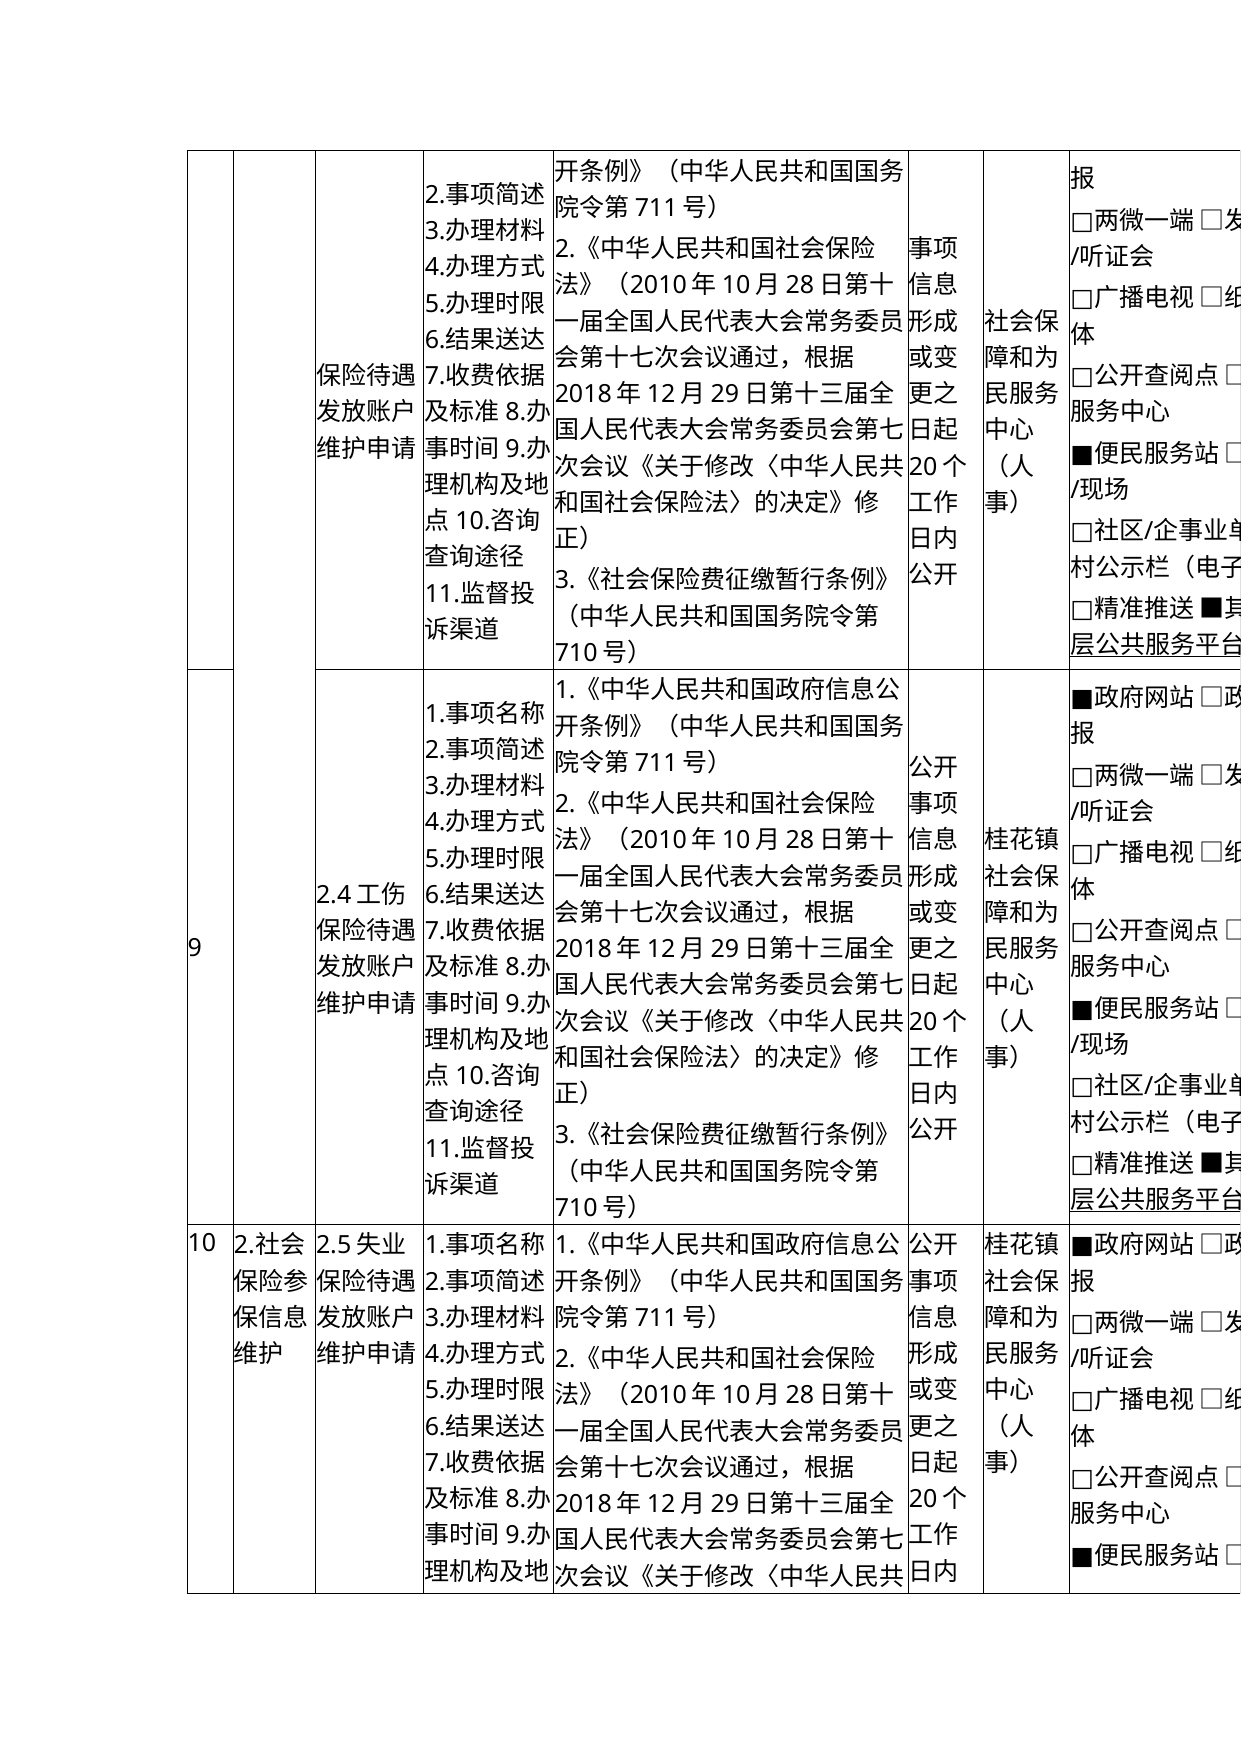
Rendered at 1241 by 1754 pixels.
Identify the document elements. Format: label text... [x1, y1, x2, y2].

table_cell 公开事项信息形成或变更之日起20个工作日内公开 [909, 670, 983, 1224]
table_cell 10 [188, 1225, 233, 1592]
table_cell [1070, 1225, 1240, 1592]
table_cell 2.5失业保险待遇发放账户维护申请 [316, 1225, 423, 1592]
table_cell 8 [188, 151, 233, 669]
table_cell 2.4工伤保险待遇发放账户维护申请 [316, 670, 423, 1224]
table_cell 9 [188, 670, 233, 1224]
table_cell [1070, 151, 1240, 656]
table_cell ■政府网站 □政府公报 □两微一端 □发布会/听证会 □广播电视 □纸质媒体 □公开查阅点 □政务服务中心 ■便民服务站 □入户/现场 □社区/企事业单位/村公示栏（电子屏） □精准推送 ■其他基层公共服务平台 [1070, 670, 1240, 1211]
table_cell 桂花镇社会保障和为民服务中心（人事） [984, 1225, 1069, 1592]
table_cell 2.社会保险参保信息维护 [234, 1225, 315, 1592]
table_cell 2.3养老保险待遇发放账户维护申请 [316, 151, 423, 669]
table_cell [424, 151, 553, 669]
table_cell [554, 151, 908, 669]
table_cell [554, 1225, 908, 1592]
table_cell 桂花镇社会保障和为民服务中心（人事） [984, 670, 1069, 1224]
table_cell 1.事项名称 2.事项简述 3.办理材料 4.办理方式 5.办理时限 6.结果送达 7.收费依据及标准 8.办事时间 9.办理机构及地点 10.咨询查询途径 11.监督投诉渠道 [424, 670, 553, 1224]
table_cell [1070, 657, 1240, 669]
table_cell 桂花镇社会保障和为民服务中心（人事） [984, 151, 1069, 669]
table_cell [909, 1225, 983, 1592]
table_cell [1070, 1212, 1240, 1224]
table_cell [909, 151, 983, 669]
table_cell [424, 1225, 553, 1592]
